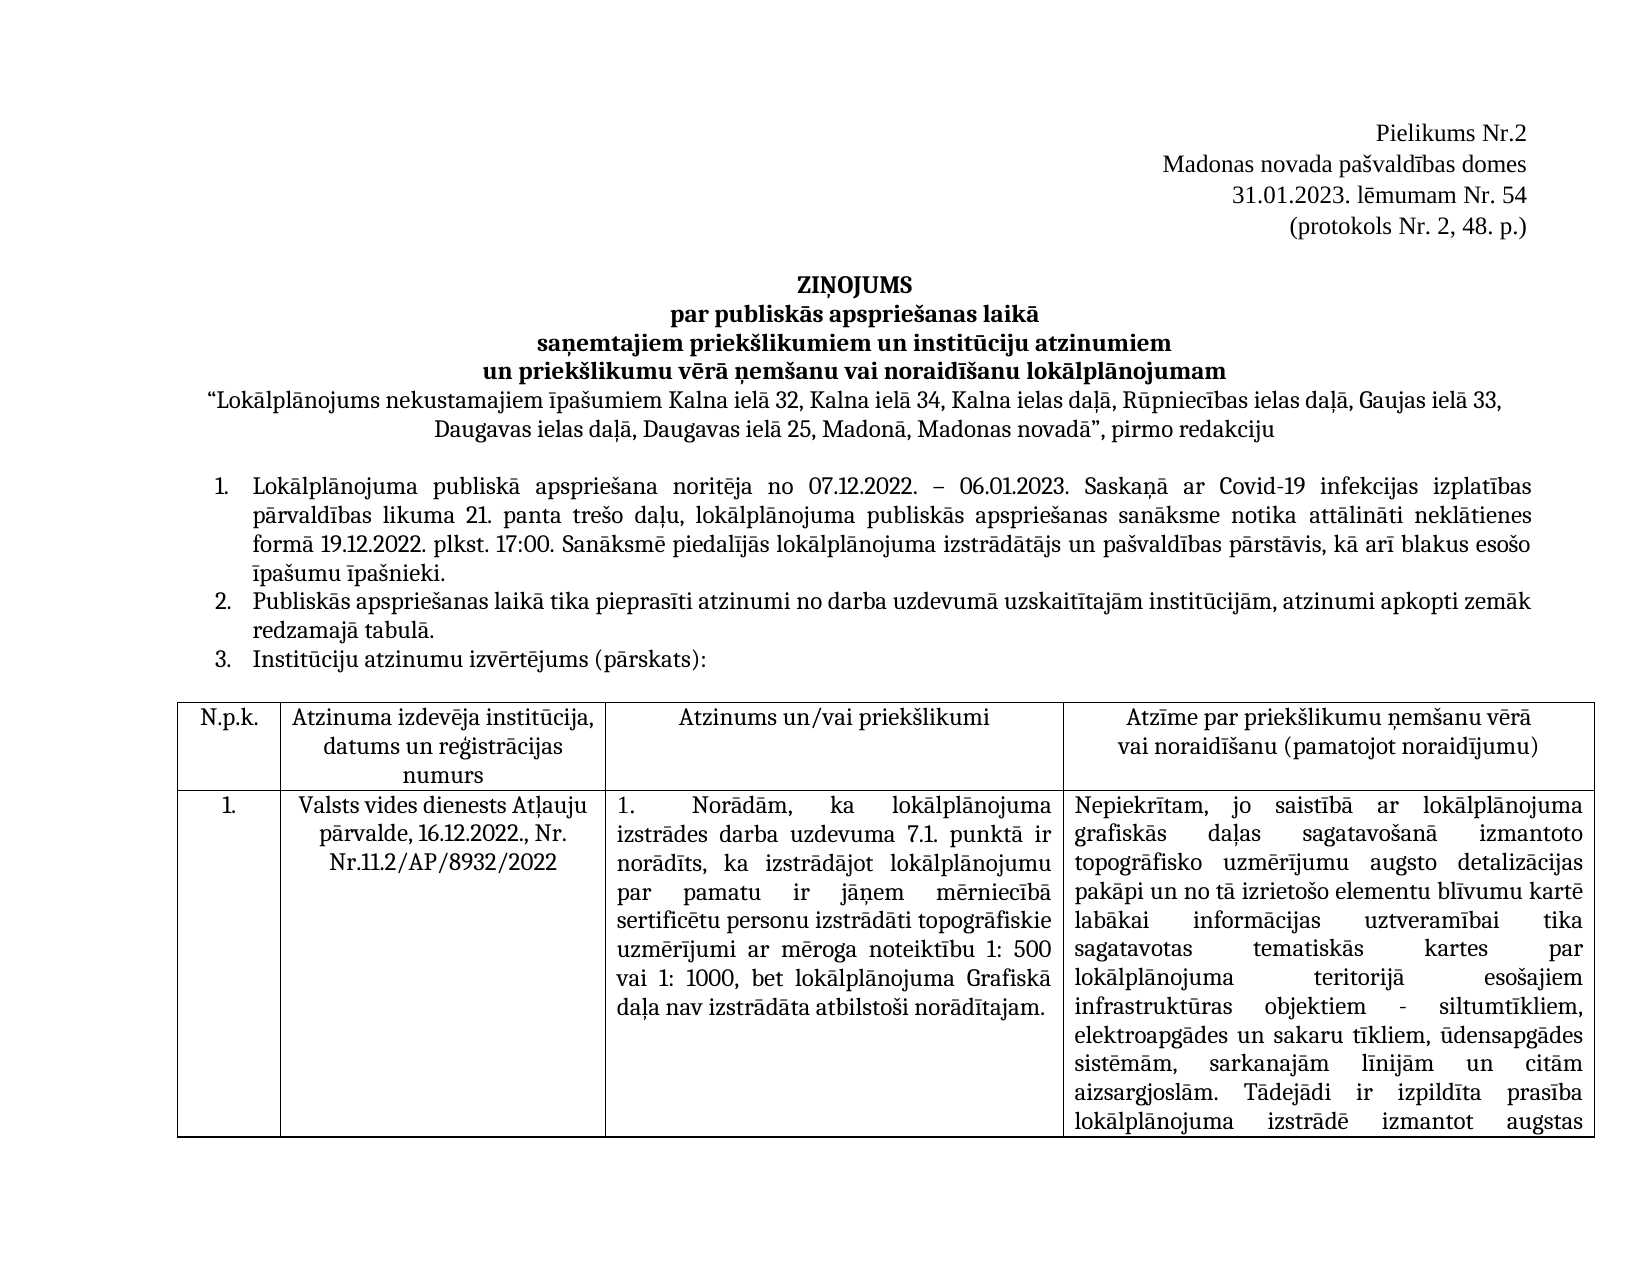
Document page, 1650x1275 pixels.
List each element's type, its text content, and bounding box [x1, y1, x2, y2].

list Lokālplānojuma publiskā apspriešana noritēja no 07.12.2022. – 06.01.2023. Saskaņā ar Covid-19 infekcijas izplatības pārvaldības likuma 21. panta trešo daļu, lokālplānojuma publiskās apspriešanas sanāksme notika attālināti neklātienes formā 19.12.2022. plkst. 17:00. Sanāksmē piedalījās lokālplānojuma izstrādātājs un pašvaldības pārstāvis, kā arī blakus esošo īpašumu īpašnieki. [215, 472, 1532, 587]
table_header Atzīme par priekšlikumu ņemšanu vērā vai noraidīšanu (pamatojot noraidījumu) [1064, 703, 1594, 789]
table_header N.p.k. [178, 703, 280, 789]
text par publiskās apspriešanas laikā [177, 300, 1532, 328]
text saņemtajiem priekšlikumiem un institūciju atzinumiem [177, 328, 1532, 357]
list Institūciju atzinumu izvērtējums (pārskats): [215, 645, 1532, 673]
text Pielikums Nr.2 [177, 118, 1527, 147]
text un priekšlikumu vērā ņemšanu vai noraidīšanu lokālplānojumam [177, 357, 1532, 386]
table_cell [1064, 791, 1594, 1136]
table_header Atzinums un/vai priekšlikumi [606, 703, 1063, 789]
table_header Atzinuma izdevēja institūcija, datums un reģistrācijas numurs [281, 703, 605, 789]
text “Lokālplānojums nekustamajiem īpašumiem Kalna ielā 32, Kalna ielā 34, Kalna ielas daļā, Rūpniecības ielas daļā, Gaujas ielā 33, Daugavas ielas daļā, Daugavas ielā 25, Madonā, Madonas novadā”, pirmo redakciju [177, 386, 1532, 443]
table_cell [281, 791, 605, 1136]
text ZIŅOJUMS [177, 271, 1532, 300]
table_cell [606, 791, 1063, 1136]
text 31.01.2023. lēmumam Nr. 54 [103, 180, 1527, 209]
text (protokols Nr. 2, 48. p.) [177, 211, 1527, 240]
table_cell 1. [178, 791, 280, 1136]
text Madonas novada pašvaldības domes [103, 149, 1527, 178]
list Publiskās apspriešanas laikā tika pieprasīti atzinumi no darba uzdevumā uzskaitītajām institūcijām, atzinumi apkopti zemāk redzamajā tabulā. [215, 587, 1532, 645]
